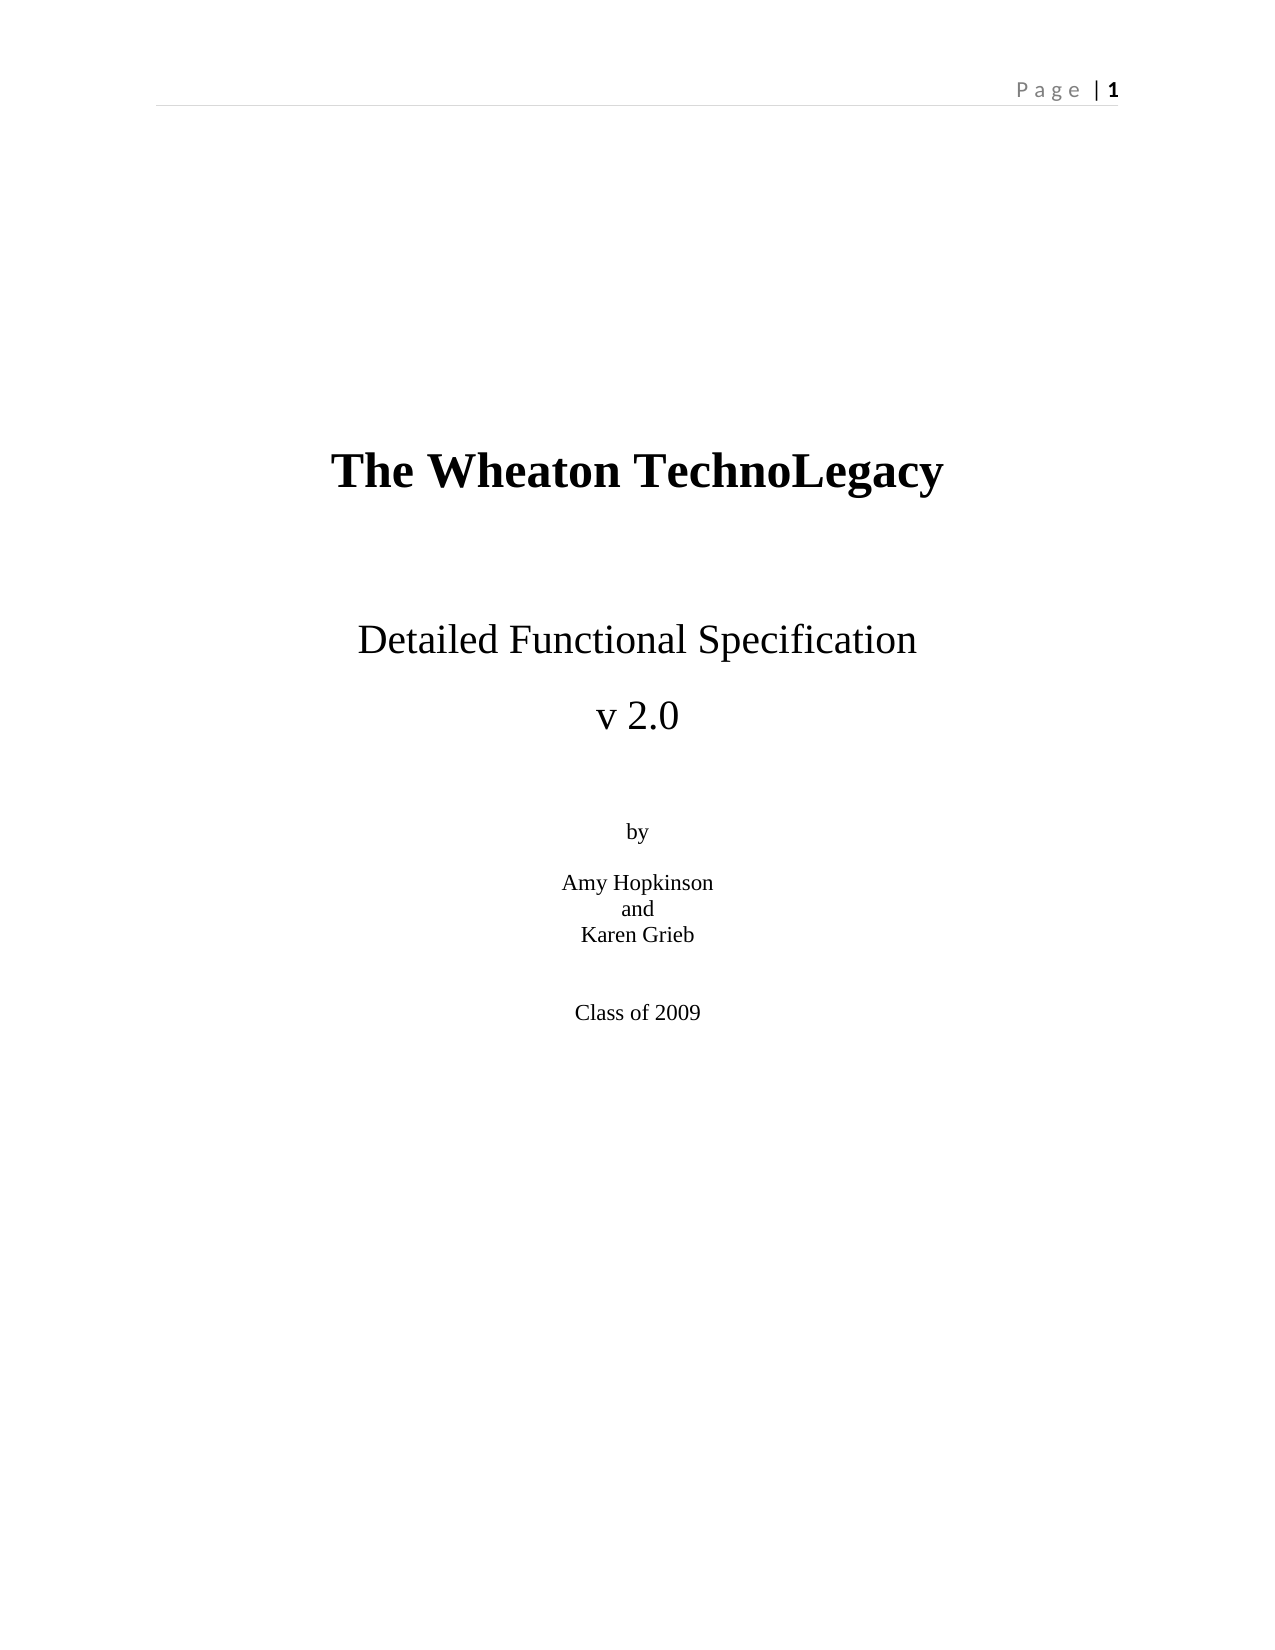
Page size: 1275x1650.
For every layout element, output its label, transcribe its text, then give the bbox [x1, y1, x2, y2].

text Class of 2009 [156, 999, 1118, 1025]
text Detailed Functional Specification [156, 615, 1118, 663]
text The TechnoLegacy [156, 441, 1118, 498]
text and [156, 895, 1118, 921]
text Karen Grieb [156, 921, 1118, 948]
text v 2.0 [156, 691, 1118, 739]
text by [156, 818, 1118, 844]
text Amy Hopkinson [156, 869, 1118, 895]
